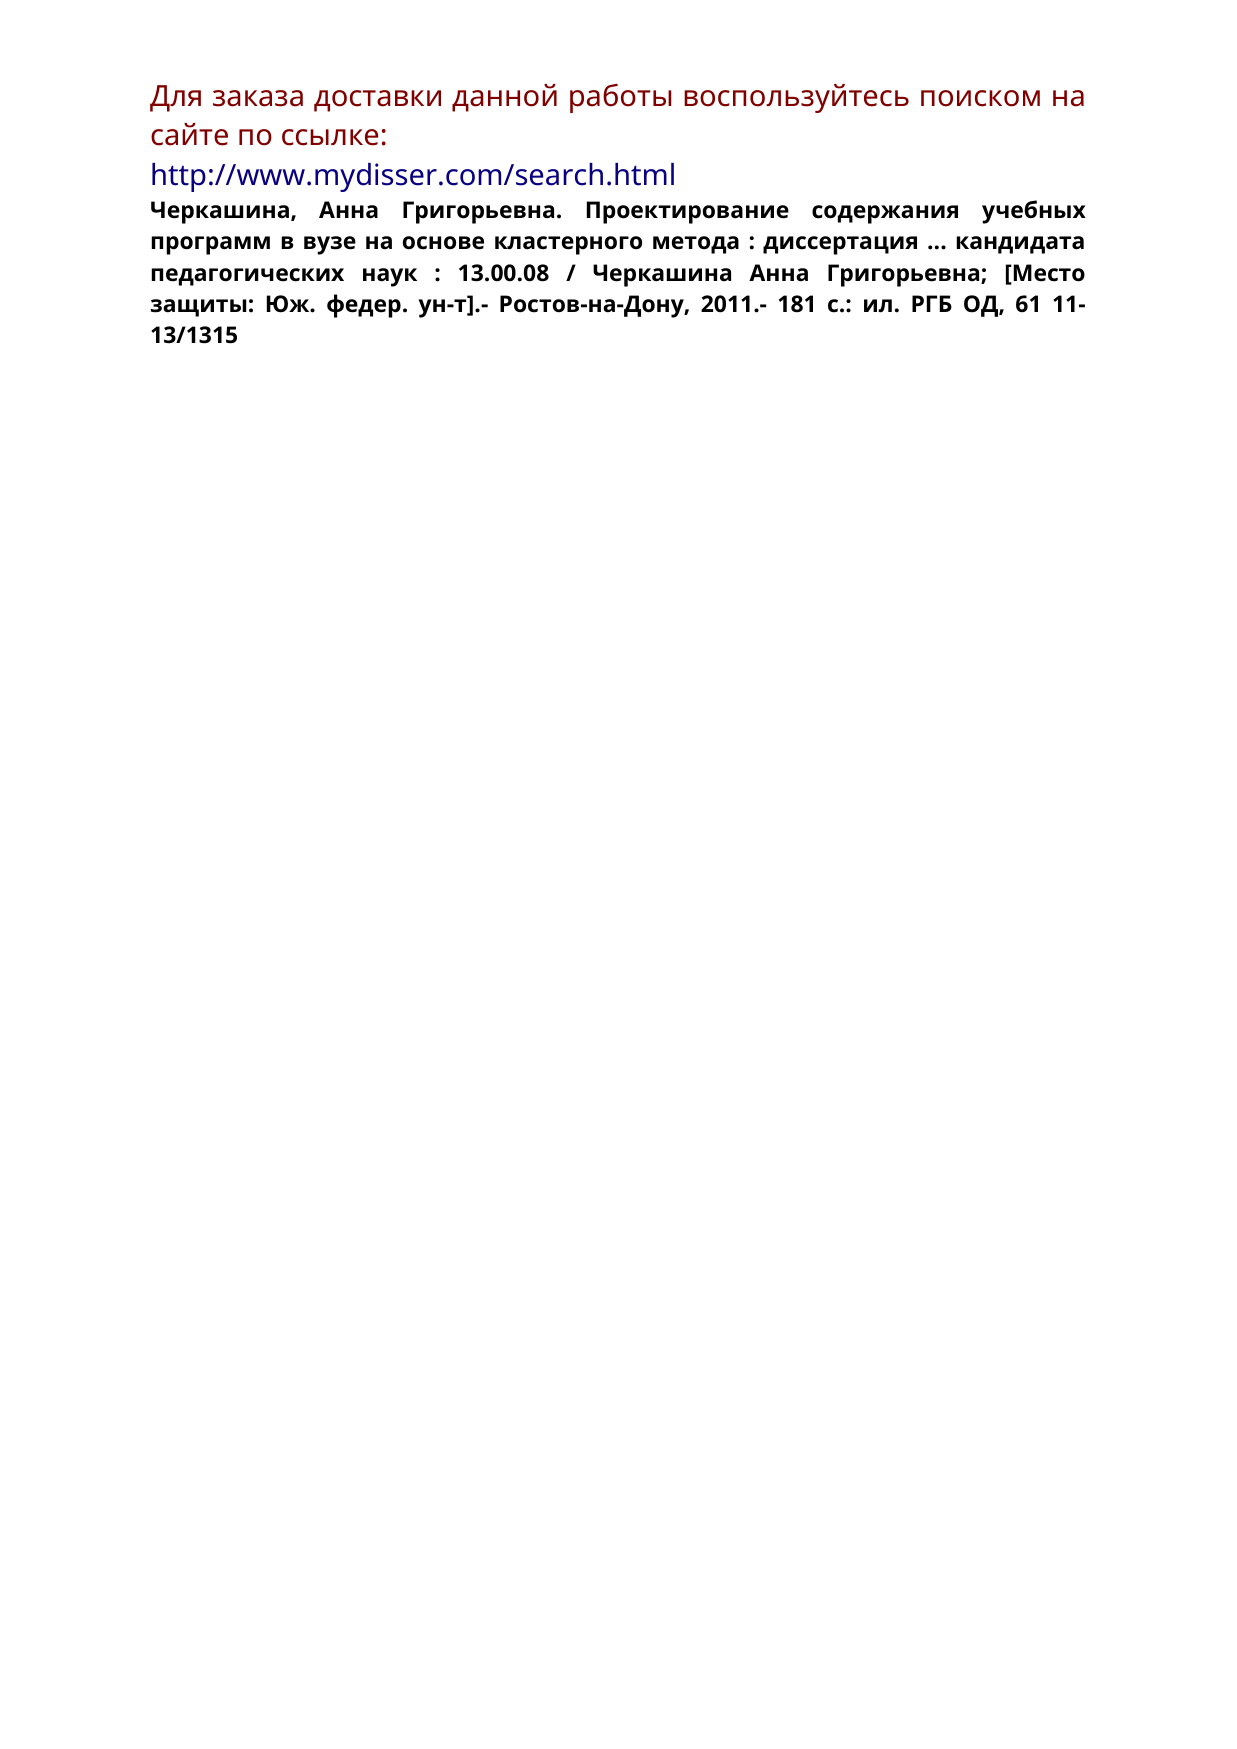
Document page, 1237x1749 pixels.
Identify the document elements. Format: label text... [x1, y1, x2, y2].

text Черкашина, Анна Григорьевна. Проектирование содержания учебных программ в вузе на основе кластерного метода : диссертация ... кандидата педагогических наук : 13.00.08 / Черкашина Анна Григорьевна; [Место защиты: Юж. федер. ун-т].- Ростов-на-Дону, 2011.- 181 с.: ил. РГБ ОД, 61 11-13/1315 [150, 194, 1086, 350]
